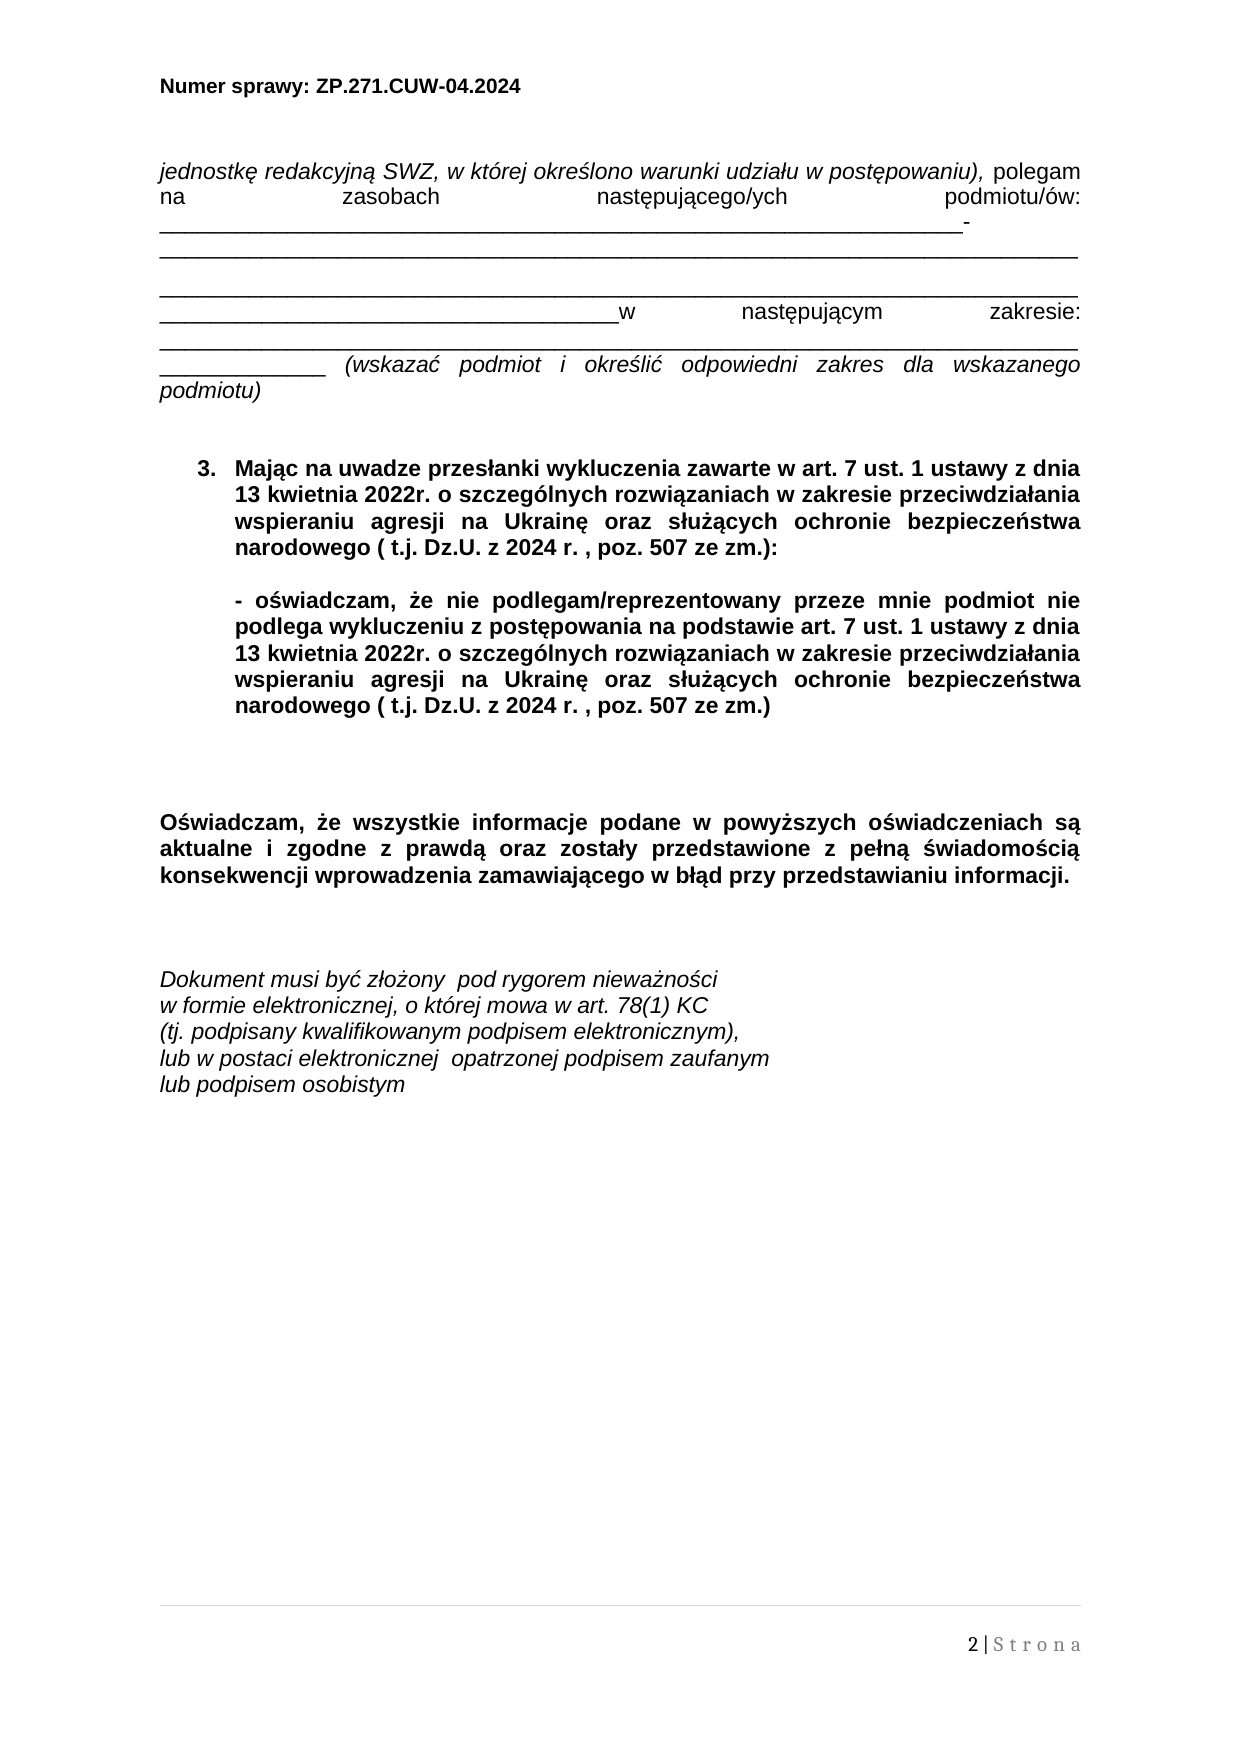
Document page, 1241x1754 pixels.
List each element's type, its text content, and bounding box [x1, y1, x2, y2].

text Oświadczam, że wszystkie informacje podane w powyższych oświadczeniach są aktualne i zgodne z prawdą oraz zostały przedstawione z pełną świadomością konsekwencji wprowadzenia zamawiającego w błąd przy przedstawianiu informacji. [159, 809, 1081, 888]
text lub podpisem osobistym [159, 1071, 1081, 1097]
list - oświadczam, że nie podlegam/reprezentowany przeze mnie podmiot nie podlega wykluczeniu z postępowania na podstawie art. 7 ust. 1 ustawy z dnia 13 kwietnia 2022r. o szczególnych rozwiązaniach w zakresie przeciwdziałania wspieraniu agresji na Ukrainę oraz służących ochronie bezpieczeństwa narodowego ( t.j. Dz.U. z 2024 r. , poz. 507 ze zm.) [234, 587, 1081, 719]
text lub w postaci elektronicznej opatrzonej podpisem zaufanym [159, 1045, 1081, 1071]
text ____________________________________________________________________________________________________________w następującym zakresie: _____________________________________________________________________________________ (wskazać podmiot i określić odpowiedni zakres dla wskazanego podmiotu) [159, 272, 1081, 404]
list Mając na uwadze przesłanki wykluczenia zawarte w art. 7 ust. 1 ustawy z dnia 13 kwietnia 2022r. o szczególnych rozwiązaniach w zakresie przeciwdziałania wspieraniu agresji na Ukrainę oraz służących ochronie bezpieczeństwa narodowego ( t.j. Dz.U. z 2024 r. , poz. 507 ze zm.): [197, 455, 1081, 561]
text Dokument musi być złożony pod rygorem nieważności w formie elektronicznej, o której mowa w art. 78(1) KC (tj. podpisany kwalifikowanym podpisem elektronicznym), [159, 966, 1081, 1045]
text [159, 159, 1081, 259]
